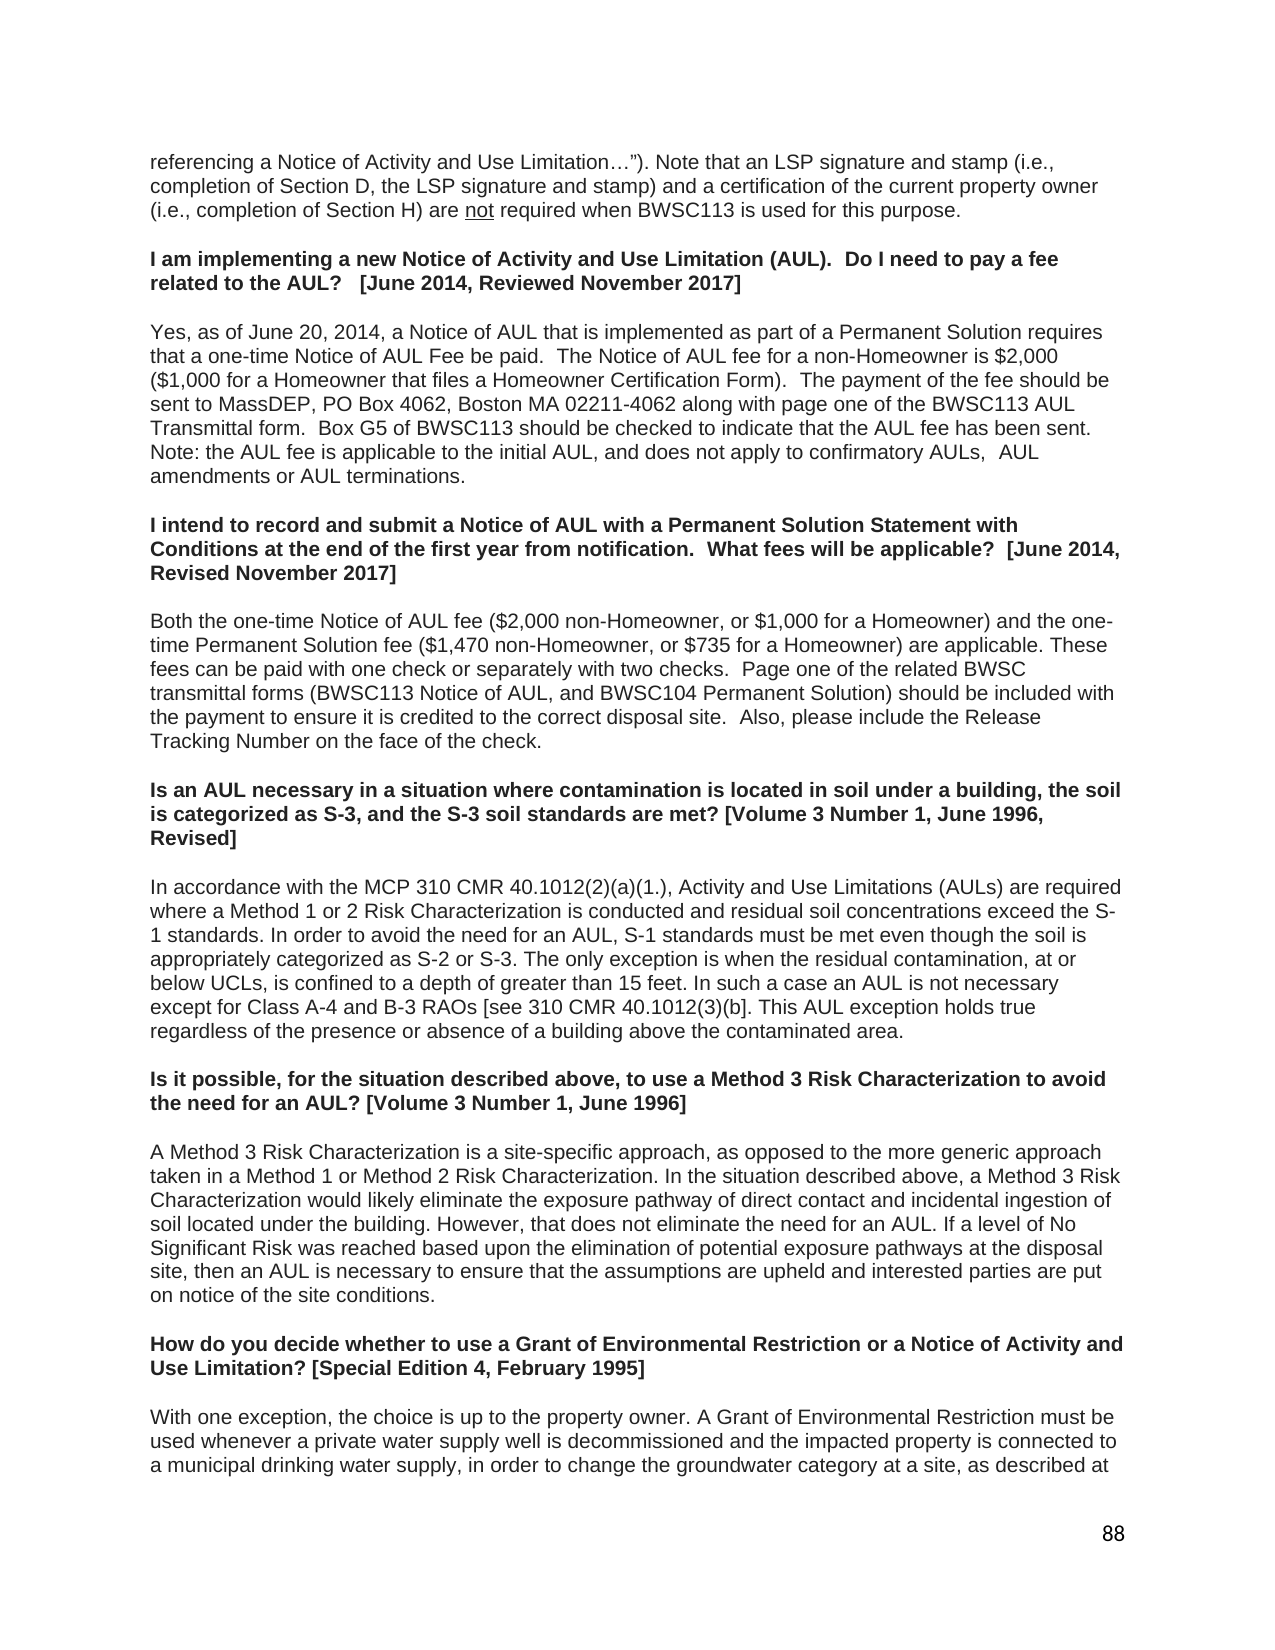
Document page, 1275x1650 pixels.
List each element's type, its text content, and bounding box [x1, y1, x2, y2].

text A Method 3 Risk Characterization is a site-specific approach, as opposed to the more generic approach taken in a Method 1 or Method 2 Risk Characterization. In the situation described above, a Method 3 Risk Characterization would likely eliminate the exposure pathway of direct contact and incidental ingestion of soil located under the building. However, that does not eliminate the need for an AUL. If a level of No Significant Risk was reached based upon the elimination of potential exposure pathways at the disposal site, then an AUL is necessary to ensure that the assumptions are upheld and interested parties are put on notice of the site conditions. [150, 1139, 1125, 1307]
text Is an AUL necessary in a situation where contamination is located in soil under a building, the soil is categorized as S-3, and the S-3 soil standards are met? [Volume 3 Number 1, June 1996, Revised] [150, 778, 1125, 850]
text In accordance with the MCP 310 CMR 40.1012(2)(a)(1.), Activity and Use Limitations (AULs) are required where a Method 1 or 2 Risk Characterization is conducted and residual soil concentrations exceed the S-1 standards. In order to avoid the need for an AUL, S-1 standards must be met even though the soil is appropriately categorized as S-2 or S-3. The only exception is when the residual contamination, at or below UCLs, is confined to a depth of greater than 15 feet. In such a case an AUL is not necessary except for Class A-4 and B-3 RAOs [see 310 CMR 40.1012(3)(b]. This AUL exception holds true regardless of the presence or absence of a building above the contaminated area. Is it possible, for the situation described above, to use a Method 3 Risk Characterization to avoid the need for an AUL? [Volume 3 Number 1, June 1996] [150, 875, 1125, 1114]
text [150, 1405, 1125, 1477]
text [150, 150, 1125, 222]
text I am implementing a new Notice of Activity and Use Limitation (AUL). Do I need to pay a fee related to the AUL? [June 2014, Reviewed November 2017] [150, 247, 1125, 295]
text Both the one-time Notice of AUL fee ($2,000 non-Homeowner, or $1,000 for a Homeowner) and the one-time Permanent Solution fee ($1,470 non-Homeowner, or $735 for a Homeowner) are applicable. These fees can be paid with one check or separately with two checks. Page one of the related BWSC transmittal forms (BWSC113 Notice of AUL, and BWSC104 Permanent Solution) should be included with the payment to ensure it is credited to the correct disposal site. Also, please include the Release Tracking Number on the face of the check. [150, 609, 1125, 753]
text I intend to record and submit a Notice of AUL with a Permanent Solution Statement with Conditions at the end of the first year from notification. What fees will be applicable? [June 2014, Revised November 2017] [150, 512, 1125, 584]
text How do you decide whether to use a Grant of Environmental Restriction or a Notice of Activity and Use Limitation? [Special Edition 4, February 1995] [150, 1332, 1125, 1380]
text Yes, as of June 20, 2014, a Notice of AUL that is implemented as part of a Permanent Solution requires that a one-time Notice of AUL Fee be paid. The Notice of AUL fee for a non-Homeowner is $2,000 ($1,000 for a Homeowner that files a Homeowner Certification Form). The payment of the fee should be sent to MassDEP, PO Box 4062, Boston MA 02211-4062 along with page one of the BWSC113 AUL Transmittal form. Box G5 of BWSC113 should be checked to indicate that the AUL fee has been sent. Note: the AUL fee is applicable to the initial AUL, and does not apply to confirmatory AULs, AUL amendments or AUL terminations. [150, 320, 1125, 487]
